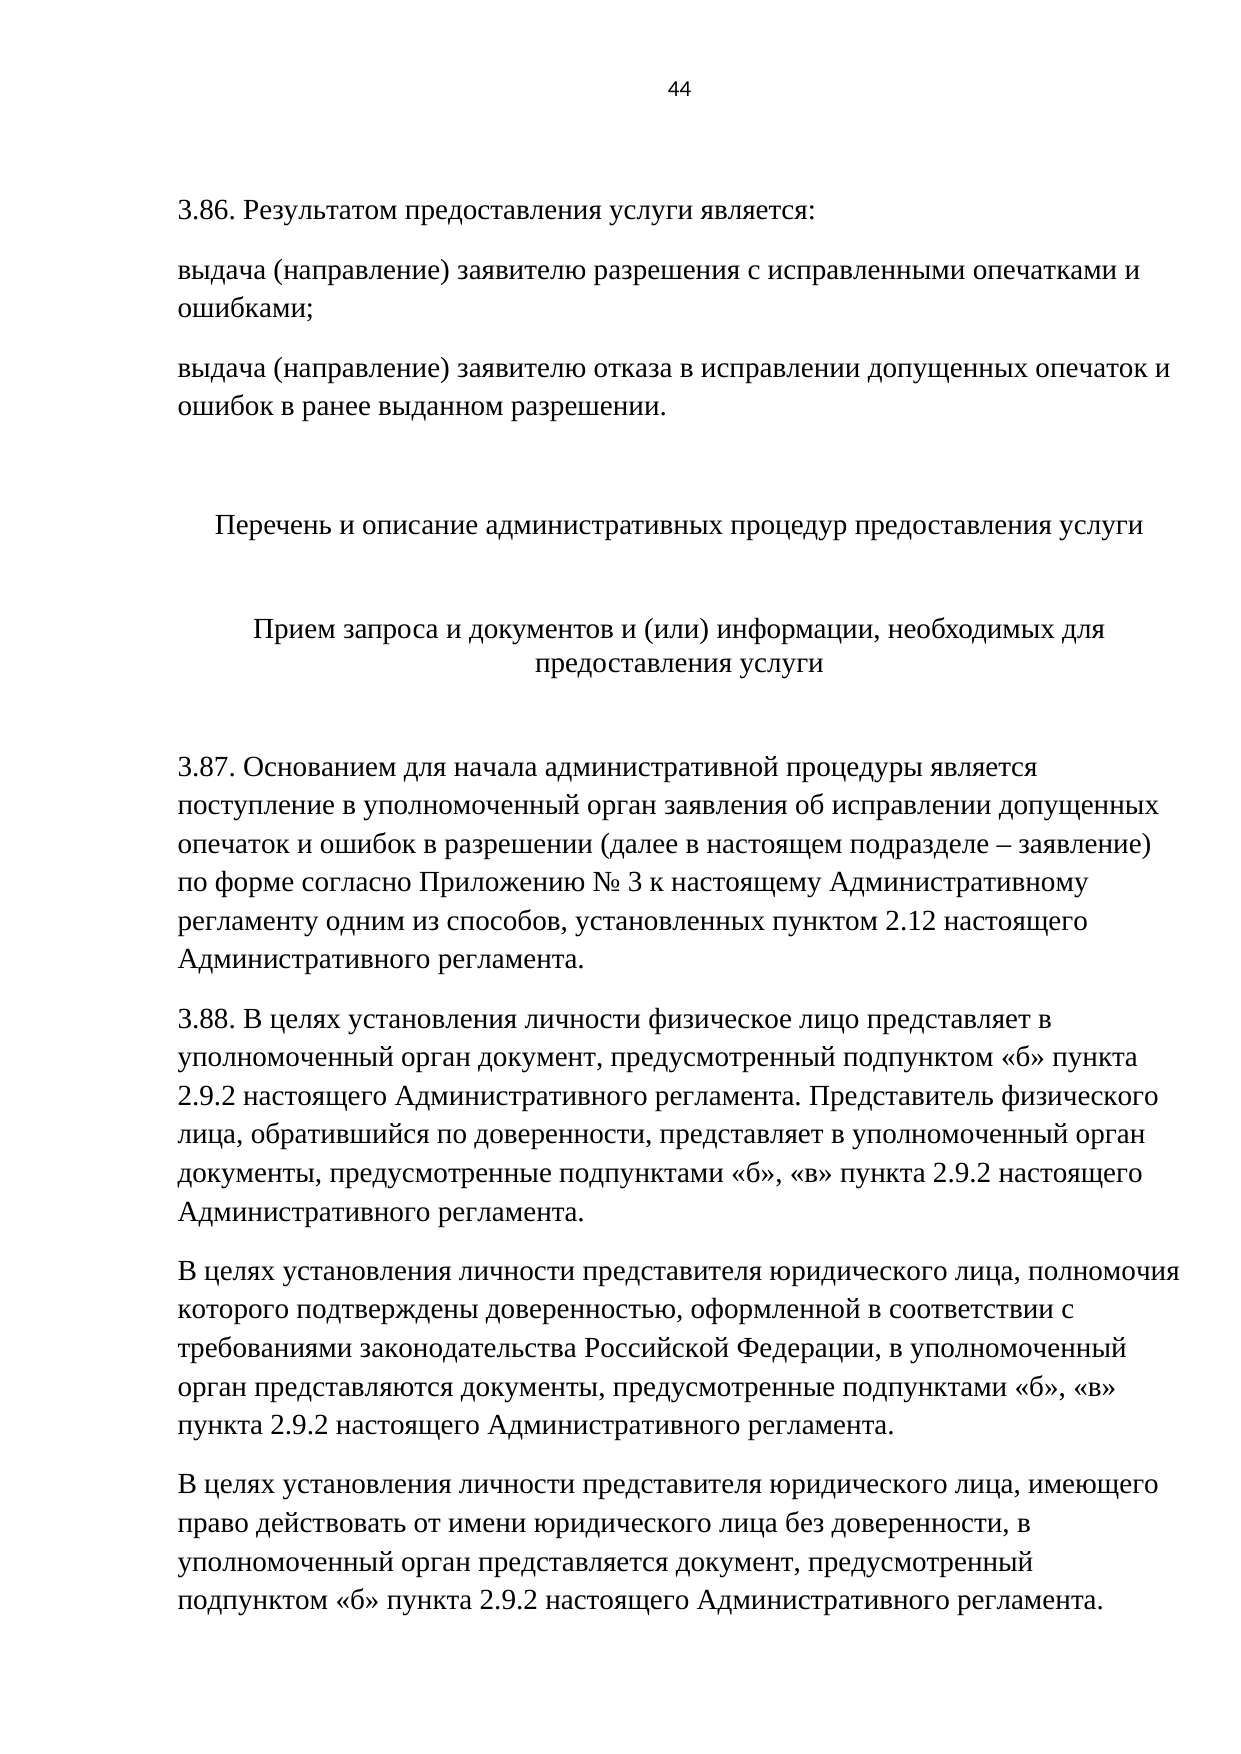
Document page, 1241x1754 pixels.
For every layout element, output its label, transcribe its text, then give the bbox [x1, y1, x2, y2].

text выдача (направление) заявителю разрешения с исправленными опечатками и ошибками; [177, 252, 1181, 324]
subtitle Перечень и описание административных процедур предоставления услуги [177, 507, 1181, 541]
text В целях установления личности представителя юридического лица, имеющего право действовать от имени юридического лица без доверенности, в уполномоченный орган представляется документ, предусмотренный подпунктом «б» пункта 2.9.2 настоящего Административного регламента. [177, 1467, 1181, 1616]
text 3.87. Основанием для начала административной процедуры является поступление в уполномоченный орган заявления об исправлении допущенных опечаток и ошибок в разрешении (далее в настоящем подразделе – заявление) по форме согласно Приложению № 3 к настоящему Административному регламенту одним из способов, установленных пунктом 2.12 настоящего Административного регламента. [177, 749, 1181, 975]
text 3.88. В целях установления личности физическое лицо представляет в уполномоченный орган документ, предусмотренный подпунктом «б» пункта 2.9.2 настоящего Административного регламента. Представитель физического лица, обратившийся по доверенности, представляет в уполномоченный орган документы, предусмотренные подпунктами «б», «в» пункта 2.9.2 настоящего Административного регламента. [177, 1001, 1181, 1227]
text 3.86. Результатом предоставления услуги является: [177, 192, 1181, 226]
subtitle Прием запроса и документов и (или) информации, необходимых для предоставления услуги [177, 611, 1181, 678]
text В целях установления личности представителя юридического лица, полномочия которого подтверждены доверенностью, оформленной в соответствии с требованиями законодательства Российской Федерации, в уполномоченный орган представляются документы, предусмотренные подпунктами «б», «в» пункта 2.9.2 настоящего Административного регламента. [177, 1253, 1181, 1441]
text выдача (направление) заявителю отказа в исправлении допущенных опечаток и ошибок в ранее выданном разрешении. [177, 350, 1181, 422]
